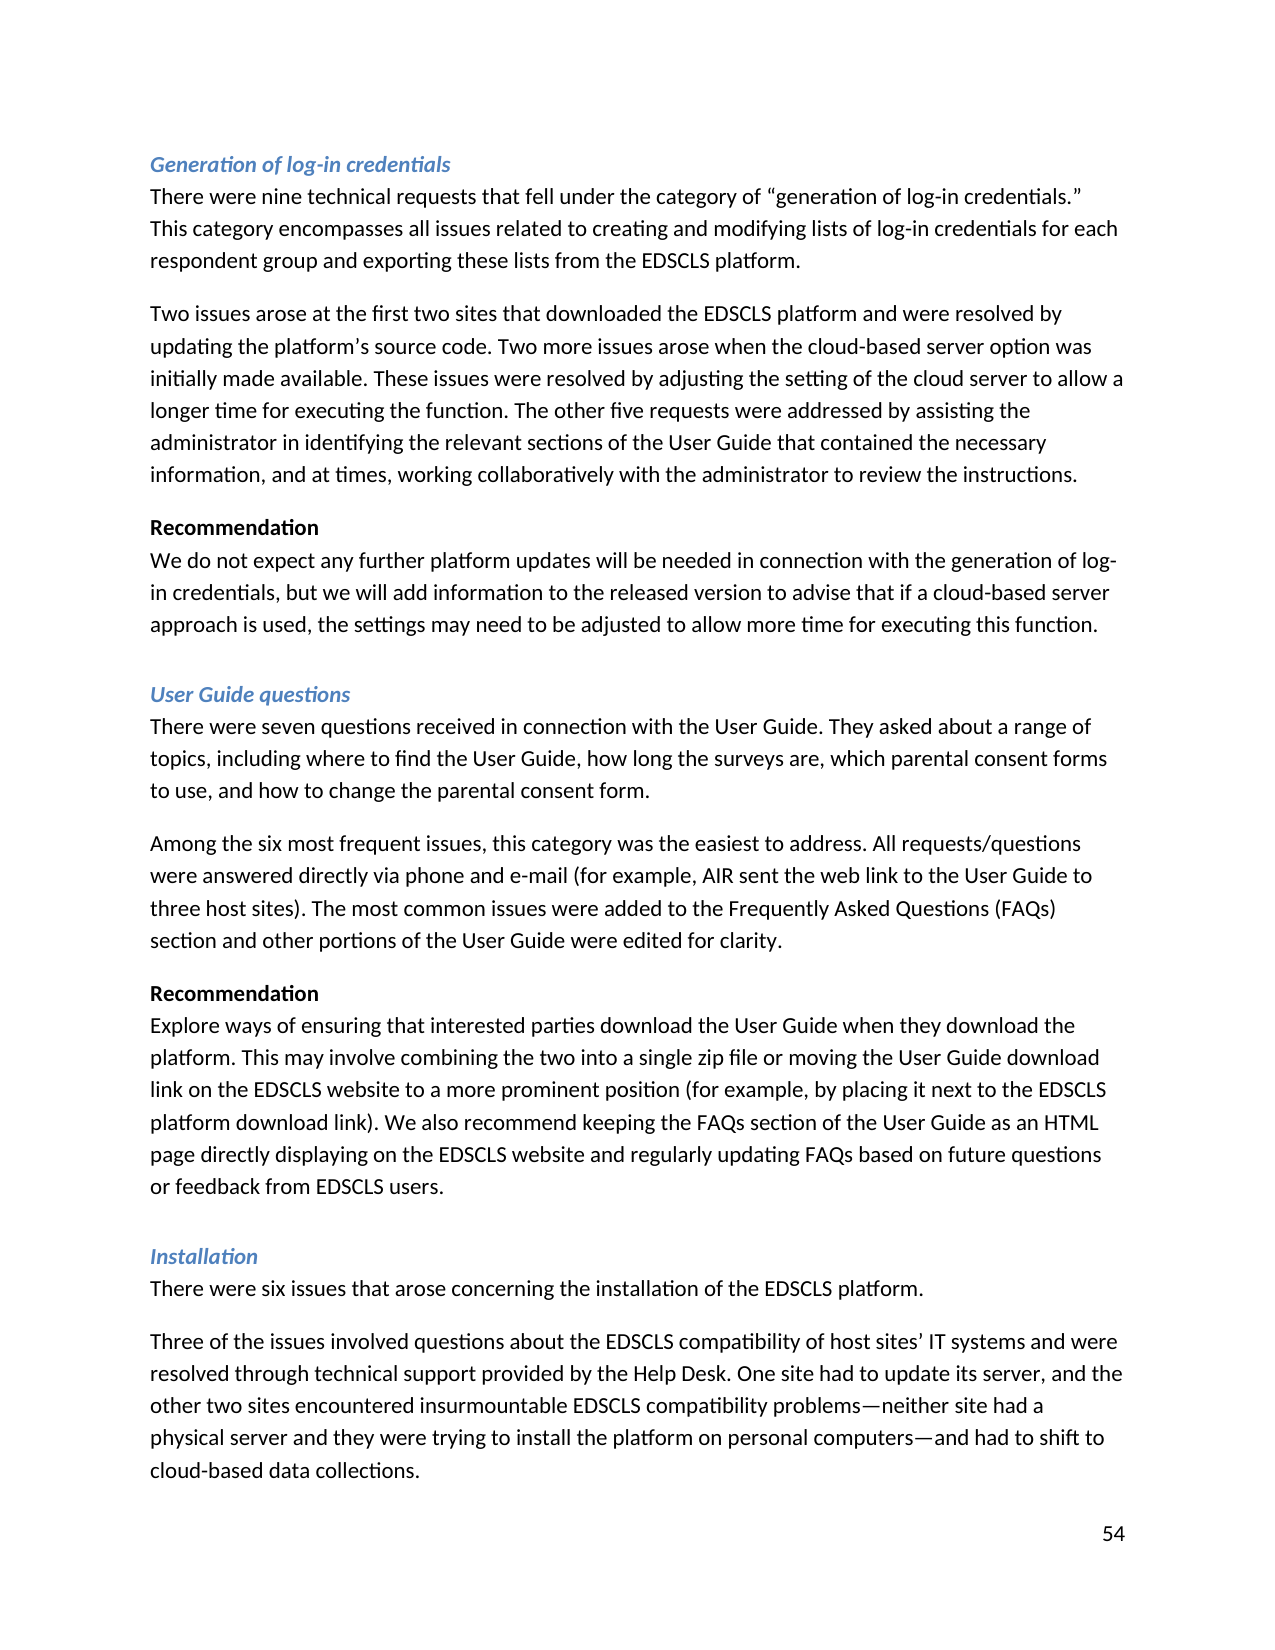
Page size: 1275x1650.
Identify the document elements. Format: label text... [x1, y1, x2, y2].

text Explore ways of ensuring that interested parties download the User Guide when they download the platform. This may involve combining the two into a single zip file or moving the User Guide download link on the EDSCLS website to a more prominent position (for example, by placing it next to the EDSCLS platform download link). We also recommend keeping the FAQs section of the User Guide as an HTML page directly displaying on the EDSCLS website and regularly updating FAQs based on future questions or feedback from EDSCLS users. [150, 1011, 1125, 1200]
subtitle Installation [150, 1242, 1125, 1270]
text We do not expect any further platform updates will be needed in connection with the generation of log-in credentials, but we will add information to the released version to advise that if a cloud-based server approach is used, the settings may need to be adjusted to allow more time for executing this function. [150, 546, 1125, 638]
text There were nine technical requests that fell under the category of “generation of log-in credentials.” This category encompasses all issues related to creating and modifying lists of log-in credentials for each respondent group and exporting these lists from the EDSCLS platform. [150, 182, 1125, 274]
text Recommendation [150, 979, 1125, 1007]
text There were seven questions received in connection with the User Guide. They asked about a range of topics, including where to find the User Guide, how long the surveys are, which parental consent forms to use, and how to change the parental consent form. [150, 712, 1125, 804]
text Among the six most frequent issues, this category was the easiest to address. All requests/questions were answered directly via phone and e-mail (for example, AIR sent the web link to the User Guide to three host sites). The most common issues were added to the Frequently Asked Questions (FAQs) section and other portions of the User Guide were edited for clarity. [150, 829, 1125, 954]
text There were six issues that arose concerning the installation of the EDSCLS platform. [150, 1274, 1125, 1302]
text Recommendation [150, 513, 1125, 542]
subtitle User Guide questions [150, 680, 1125, 708]
text Three of the issues involved questions about the EDSCLS compatibility of host sites’ IT systems and were resolved through technical support provided by the Help Desk. One site had to update its server, and the other two sites encountered insurmountable EDSCLS compatibility problems—neither site had a physical server and they were trying to install the platform on personal computers—and had to shift to cloud-based data collections. [150, 1327, 1125, 1484]
text Two issues arose at the first two sites that downloaded the EDSCLS platform and were resolved by updating the platform’s source code. Two more issues arose when the cloud-based server option was initially made available. These issues were resolved by adjusting the setting of the cloud server to allow a longer time for executing the function. The other five requests were addressed by assisting the administrator in identifying the relevant sections of the User Guide that contained the necessary information, and at times, working collaboratively with the administrator to review the instructions. [150, 299, 1125, 488]
subtitle Generation of log-in credentials [150, 150, 1125, 178]
